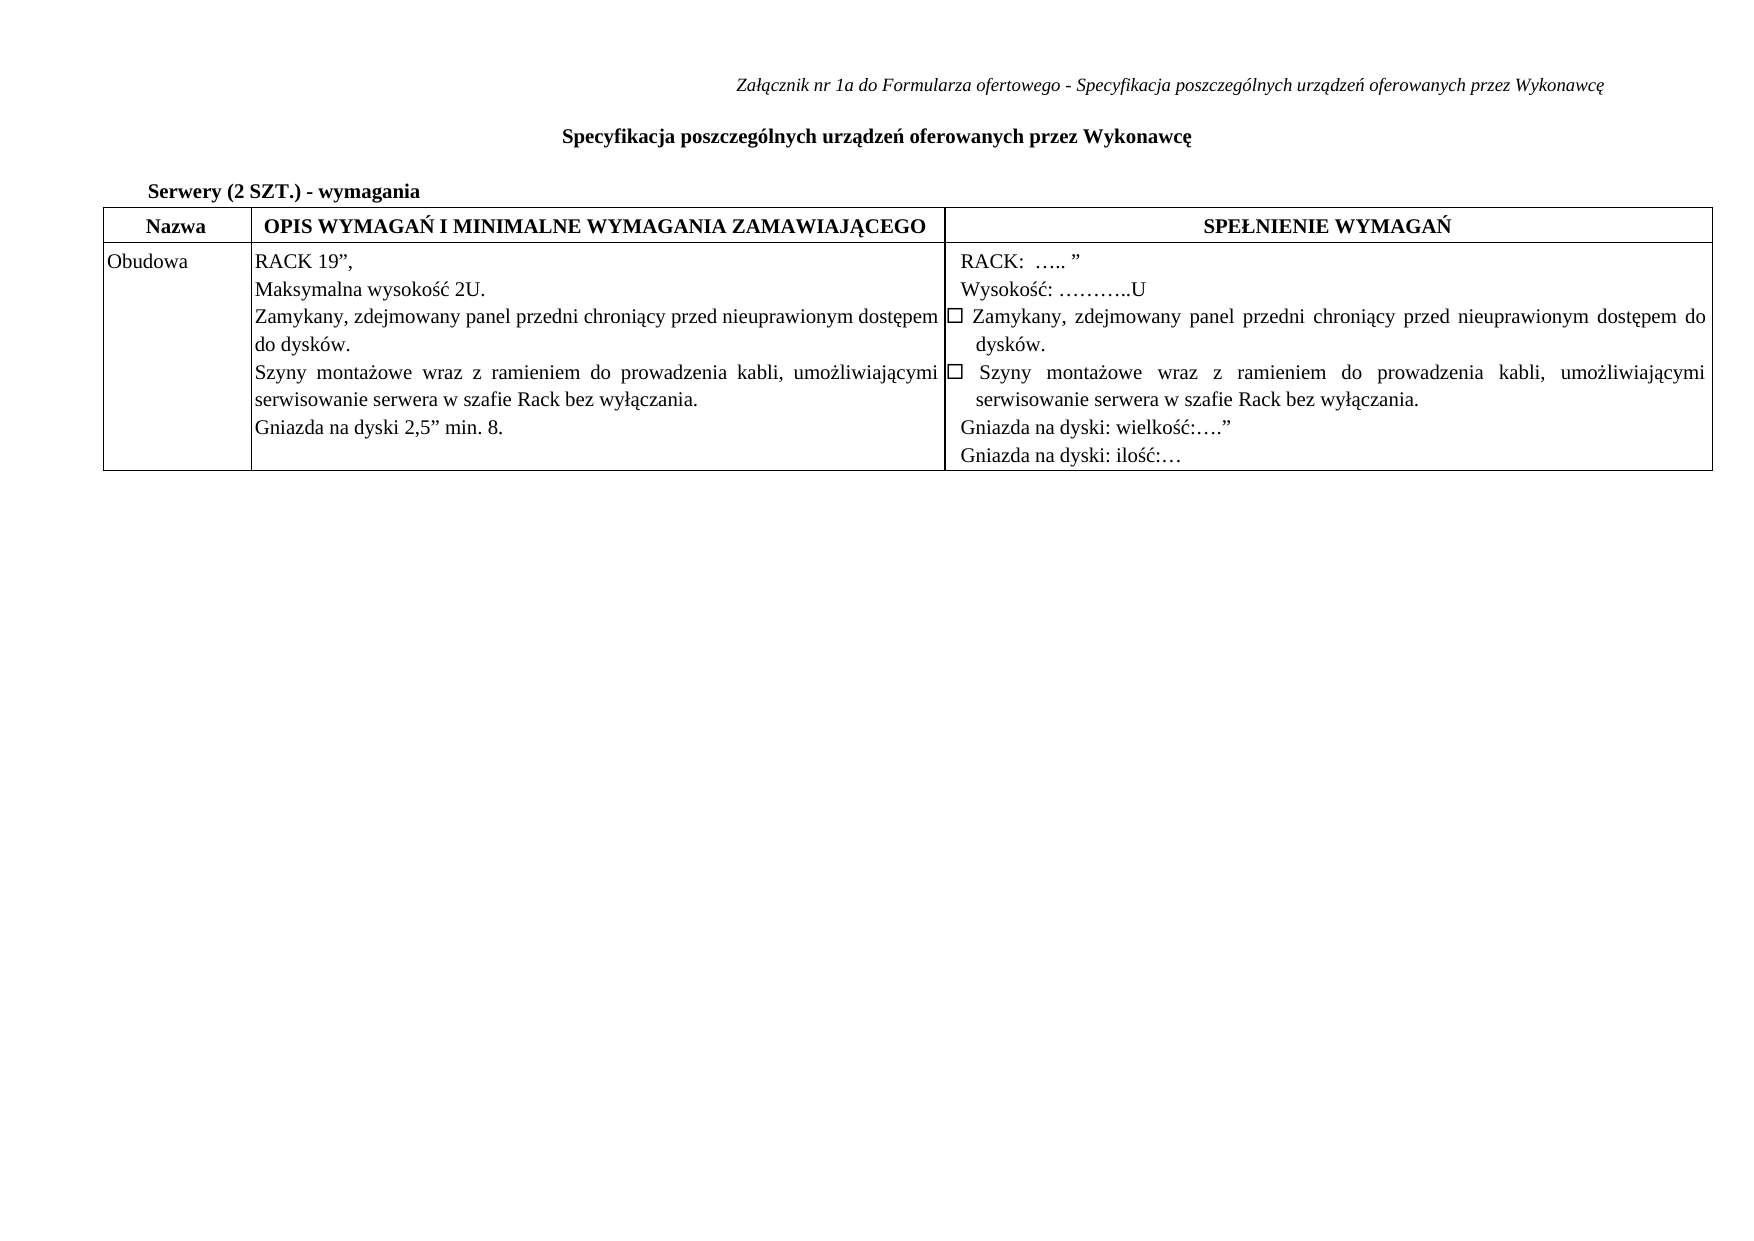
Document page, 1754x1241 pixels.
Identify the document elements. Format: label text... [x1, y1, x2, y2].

table_header OPIS WYMAGAŃ I MINIMALNE WYMAGANIA ZAMAWIAJĄCEGO [252, 208, 944, 242]
text Specyfikacja poszczególnych urządzeń oferowanych przez Wykonawcę [148, 124, 1606, 148]
subtitle Serwery (2 SZT.) - wymagania [148, 179, 1606, 203]
table_header SPEŁNIENIE WYMAGAŃ [946, 208, 1712, 242]
table_cell RACK: ….. ” Wysokość: ………..U Zamykany, zdejmowany panel przedni chroniący przed nieuprawionym dostępem do dysków. Szyny montażowe wraz z ramieniem do prowadzenia kabli, umożliwiającymi serwisowanie serwera w szafie Rack bez wyłączania. Gniazda na dyski: wielkość:….” Gniazda na dyski: ilość:… [946, 243, 1712, 470]
table_cell RACK 19”, Maksymalna wysokość 2U. Zamykany, zdejmowany panel przedni chroniący przed nieuprawionym dostępem do dysków. Szyny montażowe wraz z ramieniem do prowadzenia kabli, umożliwiającymi serwisowanie serwera w szafie Rack bez wyłączania. Gniazda na dyski 2,5” min. 8. [252, 243, 944, 470]
table_header Nazwa [104, 208, 251, 242]
table_cell Obudowa [104, 243, 251, 470]
